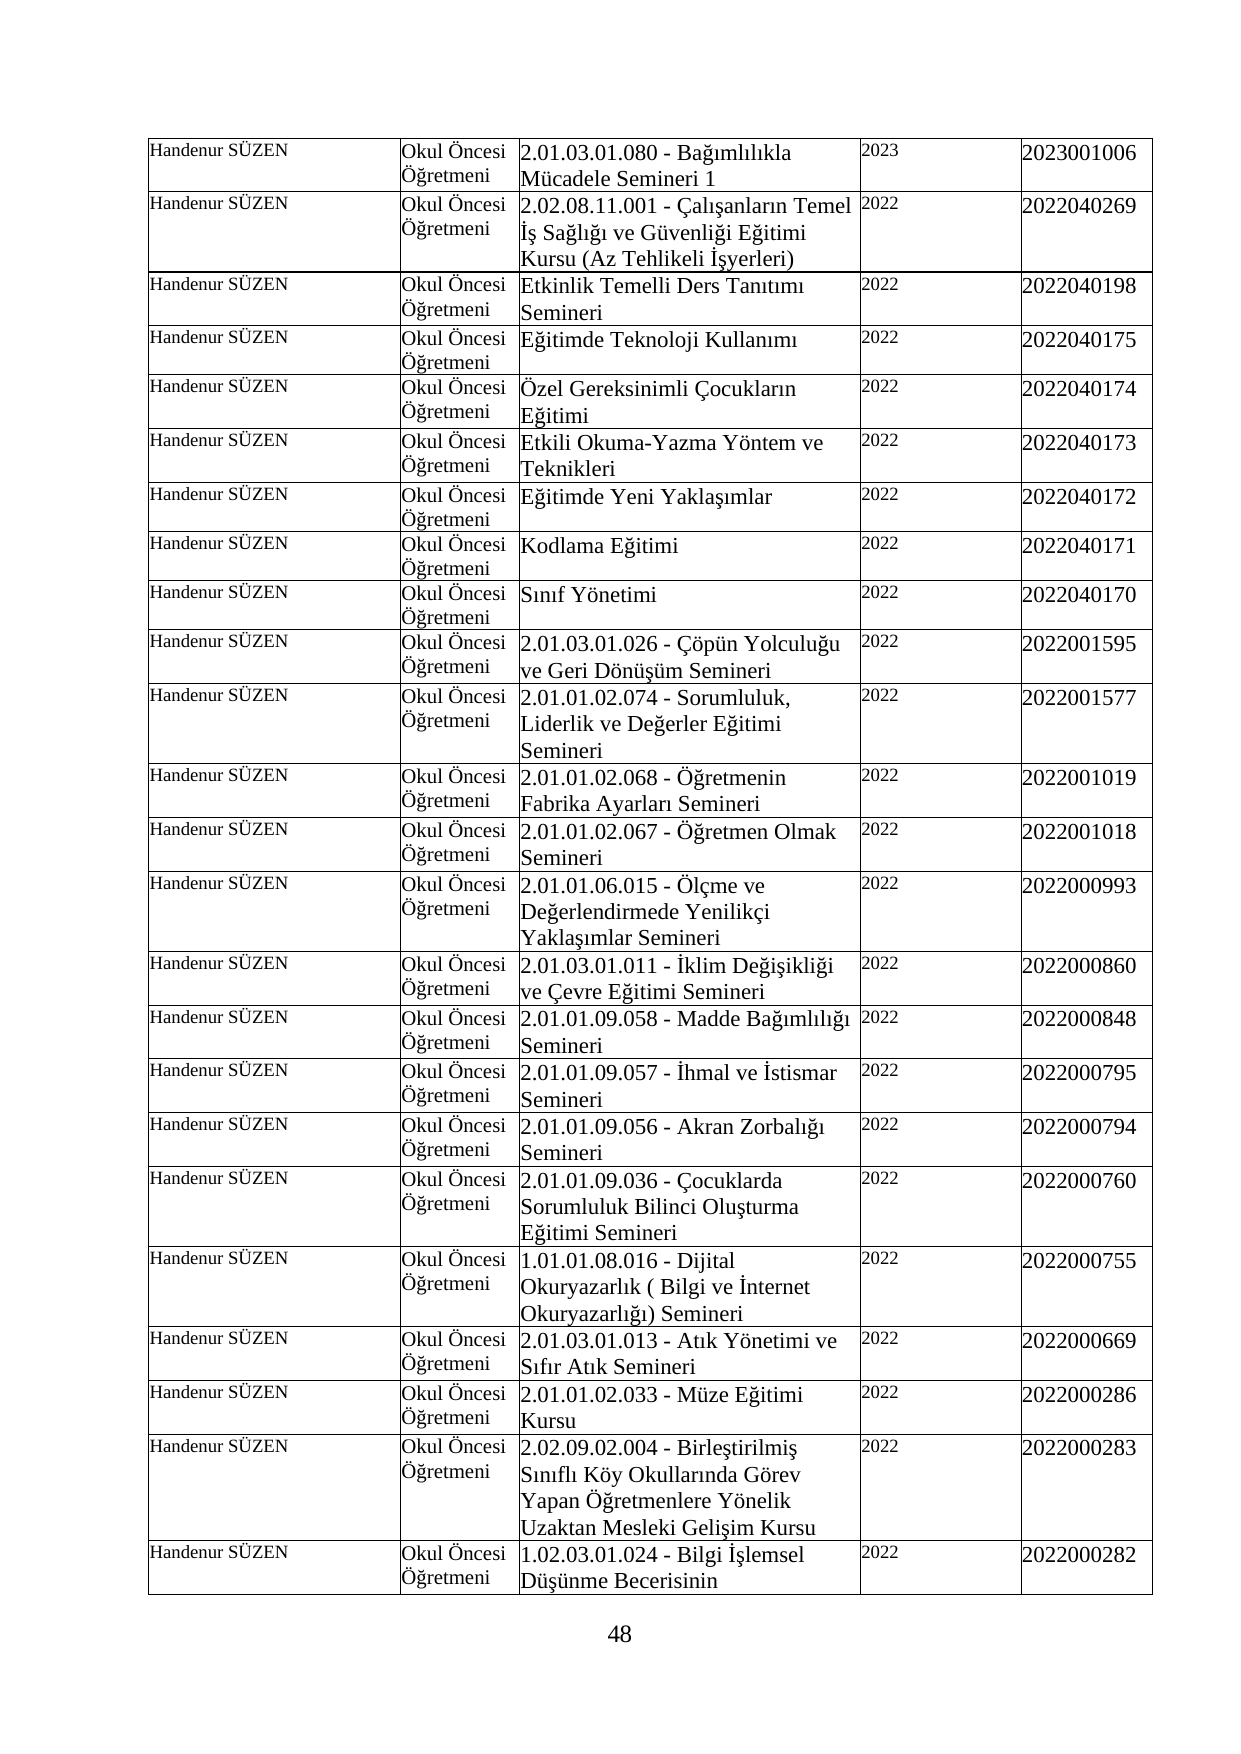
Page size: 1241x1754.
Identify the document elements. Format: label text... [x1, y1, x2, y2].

table_cell 2.01.01.02.074 - Sorumluluk, Liderlik ve Değerler Eğitimi Semineri [603, 684, 860, 763]
table_cell Özel Gereksinimli Çocukların Eğitimi [589, 375, 860, 428]
table_cell Okul Öncesi Öğretmeni [401, 483, 519, 531]
table_cell Okul Öncesi Öğretmeni [401, 532, 519, 580]
table_cell 2022000286 [1022, 1381, 1152, 1433]
table_cell Handenur SÜZEN [149, 375, 400, 428]
table_cell 2022 [861, 1247, 1021, 1326]
table_cell 1.02.03.01.024 - Bilgi İşlemsel Düşünme Becerisinin Disiplinlerarası Yaklaşım ile Öğretimi Uzaktan Eğitim Kursu [718, 1541, 860, 1594]
table_cell Handenur SÜZEN [149, 630, 400, 683]
table_cell Okul Öncesi Öğretmeni [401, 192, 519, 271]
table_cell 2.01.01.09.057 - İhmal ve İstismar Semineri [603, 1059, 860, 1112]
table_cell 2022001595 [1022, 630, 1152, 683]
table_cell 2.01.01.09.056 - Akran Zorbalığı Semineri [603, 1113, 860, 1166]
table_cell 2022 [861, 532, 1021, 580]
table_cell 2.01.03.01.011 - İklim Değişikliği ve Çevre Eğitimi Semineri [765, 952, 860, 1004]
table_cell 2022000760 [1022, 1167, 1152, 1246]
table_cell 2022 [861, 630, 1021, 683]
table_cell 2023001006 [1022, 139, 1152, 191]
table_cell Eğitimde Teknoloji Kullanımı [520, 326, 860, 374]
table_cell Handenur SÜZEN [149, 1247, 400, 1326]
table_cell 2022040173 [1022, 429, 1152, 482]
table_cell 2022 [861, 684, 1021, 763]
table_cell Handenur SÜZEN [149, 139, 400, 191]
table_cell Handenur SÜZEN [149, 1059, 400, 1112]
table_cell 2022 [861, 273, 1021, 325]
table_cell Handenur SÜZEN [149, 764, 400, 817]
table_cell Okul Öncesi Öğretmeni [401, 818, 519, 871]
table_cell 2022 [861, 1167, 1021, 1246]
table_cell 2022 [861, 1059, 1021, 1112]
table_cell 2022040170 [1022, 581, 1152, 629]
table_cell Handenur SÜZEN [149, 872, 400, 951]
table_cell Okul Öncesi Öğretmeni [401, 1113, 519, 1166]
table_cell 2022040171 [1022, 532, 1152, 580]
table_cell Handenur SÜZEN [149, 684, 400, 763]
table_cell Okul Öncesi Öğretmeni [401, 375, 519, 428]
table_cell Okul Öncesi Öğretmeni [401, 1327, 519, 1380]
table_cell 2.02.09.02.004 - Birleştirilmiş Sınıflı Köy Okullarında Görev Yapan Öğretmenlere Yönelik Uzaktan Mesleki Gelişim Kursu [520, 1435, 860, 1540]
table_cell 2022 [861, 764, 1021, 817]
table_cell 2022000283 [1022, 1435, 1152, 1540]
table_cell Handenur SÜZEN [149, 581, 400, 629]
table_cell Okul Öncesi Öğretmeni [401, 273, 519, 325]
table_cell 2022 [861, 429, 1021, 482]
table_cell 2022 [861, 192, 1021, 271]
table_cell 2022 [861, 1006, 1021, 1058]
table_cell Handenur SÜZEN [149, 192, 400, 271]
table_cell 2022 [861, 952, 1021, 1004]
table_cell Handenur SÜZEN [149, 952, 400, 1004]
table_cell 2.01.01.09.036 - Çocuklarda Sorumluluk Bilinci Oluşturma Eğitimi Semineri [520, 1167, 860, 1246]
table_cell Sınıf Yönetimi [520, 581, 860, 629]
table_cell Okul Öncesi Öğretmeni [401, 630, 519, 683]
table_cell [401, 1541, 519, 1594]
table_cell 2.01.03.01.013 - Atık Yönetimi ve Sıfır Atık Semineri [696, 1327, 860, 1380]
table_cell 2022000669 [1022, 1327, 1152, 1380]
table_cell Handenur SÜZEN [149, 1541, 400, 1594]
table_cell 2022 [861, 483, 1021, 531]
table_cell 2022 [861, 1113, 1021, 1166]
table_cell Handenur SÜZEN [149, 818, 400, 871]
table_cell 2022000848 [1022, 1006, 1152, 1058]
table_cell Okul Öncesi Öğretmeni [401, 1059, 519, 1112]
table_cell Okul Öncesi Öğretmeni [401, 326, 519, 374]
table_cell Handenur SÜZEN [149, 532, 400, 580]
table_cell 2022000282 [1022, 1541, 1152, 1594]
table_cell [401, 139, 519, 191]
table_cell 2022000755 [1022, 1247, 1152, 1326]
table_cell Okul Öncesi Öğretmeni [401, 429, 519, 482]
table_cell 2022000993 [1022, 872, 1152, 951]
table_cell 2022000794 [1022, 1113, 1152, 1166]
table_cell Okul Öncesi Öğretmeni [401, 1167, 519, 1246]
table_cell 1.01.01.08.016 - Dijital Okuryazarlık ( Bilgi ve İnternet Okuryazarlığı) Semineri [520, 1247, 860, 1326]
table_cell Handenur SÜZEN [149, 273, 400, 325]
table_cell 2022001018 [1022, 818, 1152, 871]
table_cell 2.01.01.09.058 - Madde Bağımlılığı Semineri [603, 1006, 860, 1058]
table_cell 2.01.01.06.015 - Ölçme ve Değerlendirmede Yenilikçi Yaklaşımlar Semineri [721, 872, 860, 951]
table_cell Handenur SÜZEN [149, 429, 400, 482]
table_cell Okul Öncesi Öğretmeni [401, 1435, 519, 1540]
table_cell 2.01.01.02.033 - Müze Eğitimi Kursu [576, 1381, 860, 1433]
table_cell Etkili Okuma-Yazma Yöntem ve Teknikleri [616, 429, 860, 482]
table_cell 2022040198 [1022, 273, 1152, 325]
table_cell 2022040269 [1022, 192, 1152, 271]
table_cell 2022 [861, 581, 1021, 629]
table_cell Handenur SÜZEN [149, 1113, 400, 1166]
table_cell Handenur SÜZEN [149, 1006, 400, 1058]
table_cell Handenur SÜZEN [149, 1167, 400, 1246]
table_cell 2022040172 [1022, 483, 1152, 531]
table_cell Handenur SÜZEN [149, 1381, 400, 1433]
table_cell Handenur SÜZEN [149, 1435, 400, 1540]
table_cell 2022000795 [1022, 1059, 1152, 1112]
table_cell Kodlama Eğitimi [520, 532, 860, 580]
table_cell 2022000860 [1022, 952, 1152, 1004]
table_cell Handenur SÜZEN [149, 483, 400, 531]
table_cell Okul Öncesi Öğretmeni [401, 1006, 519, 1058]
table_cell Okul Öncesi Öğretmeni [401, 581, 519, 629]
table_cell 2022040174 [1022, 375, 1152, 428]
table_cell 2.01.01.02.068 - Öğretmenin Fabrika Ayarları Semineri [761, 764, 860, 817]
table_cell Handenur SÜZEN [149, 1327, 400, 1380]
table_cell Okul Öncesi Öğretmeni [401, 1381, 519, 1433]
table_cell Okul Öncesi Öğretmeni [401, 1247, 519, 1326]
table_cell 2022 [861, 1327, 1021, 1380]
table_cell 2022 [861, 872, 1021, 951]
table_cell 2022 [861, 1381, 1021, 1433]
table_cell 2.01.03.01.080 - Bağımlılıkla Mücadele Semineri 1 [716, 139, 860, 191]
table_cell 2022 [861, 1435, 1021, 1540]
table_cell Etkinlik Temelli Ders Tanıtımı Semineri [603, 273, 860, 325]
table_cell 2022 [861, 375, 1021, 428]
table_cell 2022001019 [1022, 764, 1152, 817]
table_cell 2022 [861, 818, 1021, 871]
table_cell 2022001577 [1022, 684, 1152, 763]
table_cell Okul Öncesi Öğretmeni [401, 764, 519, 817]
table_cell 2022 [861, 326, 1021, 374]
table_cell Handenur SÜZEN [149, 326, 400, 374]
table_cell 2023 [861, 139, 1021, 191]
table_cell 2022040175 [1022, 326, 1152, 374]
table_cell Okul Öncesi Öğretmeni [401, 684, 519, 763]
table_cell Eğitimde Yeni Yaklaşımlar [520, 483, 860, 531]
table_cell 2.01.01.02.067 - Öğretmen Olmak Semineri [603, 818, 860, 871]
table_cell 2.01.03.01.026 - Çöpün Yolculuğu ve Geri Dönüşüm Semineri [772, 630, 860, 683]
table_cell 2022 [861, 1541, 1021, 1594]
table_cell Okul Öncesi Öğretmeni [401, 952, 519, 1004]
table_cell Okul Öncesi Öğretmeni [401, 872, 519, 951]
